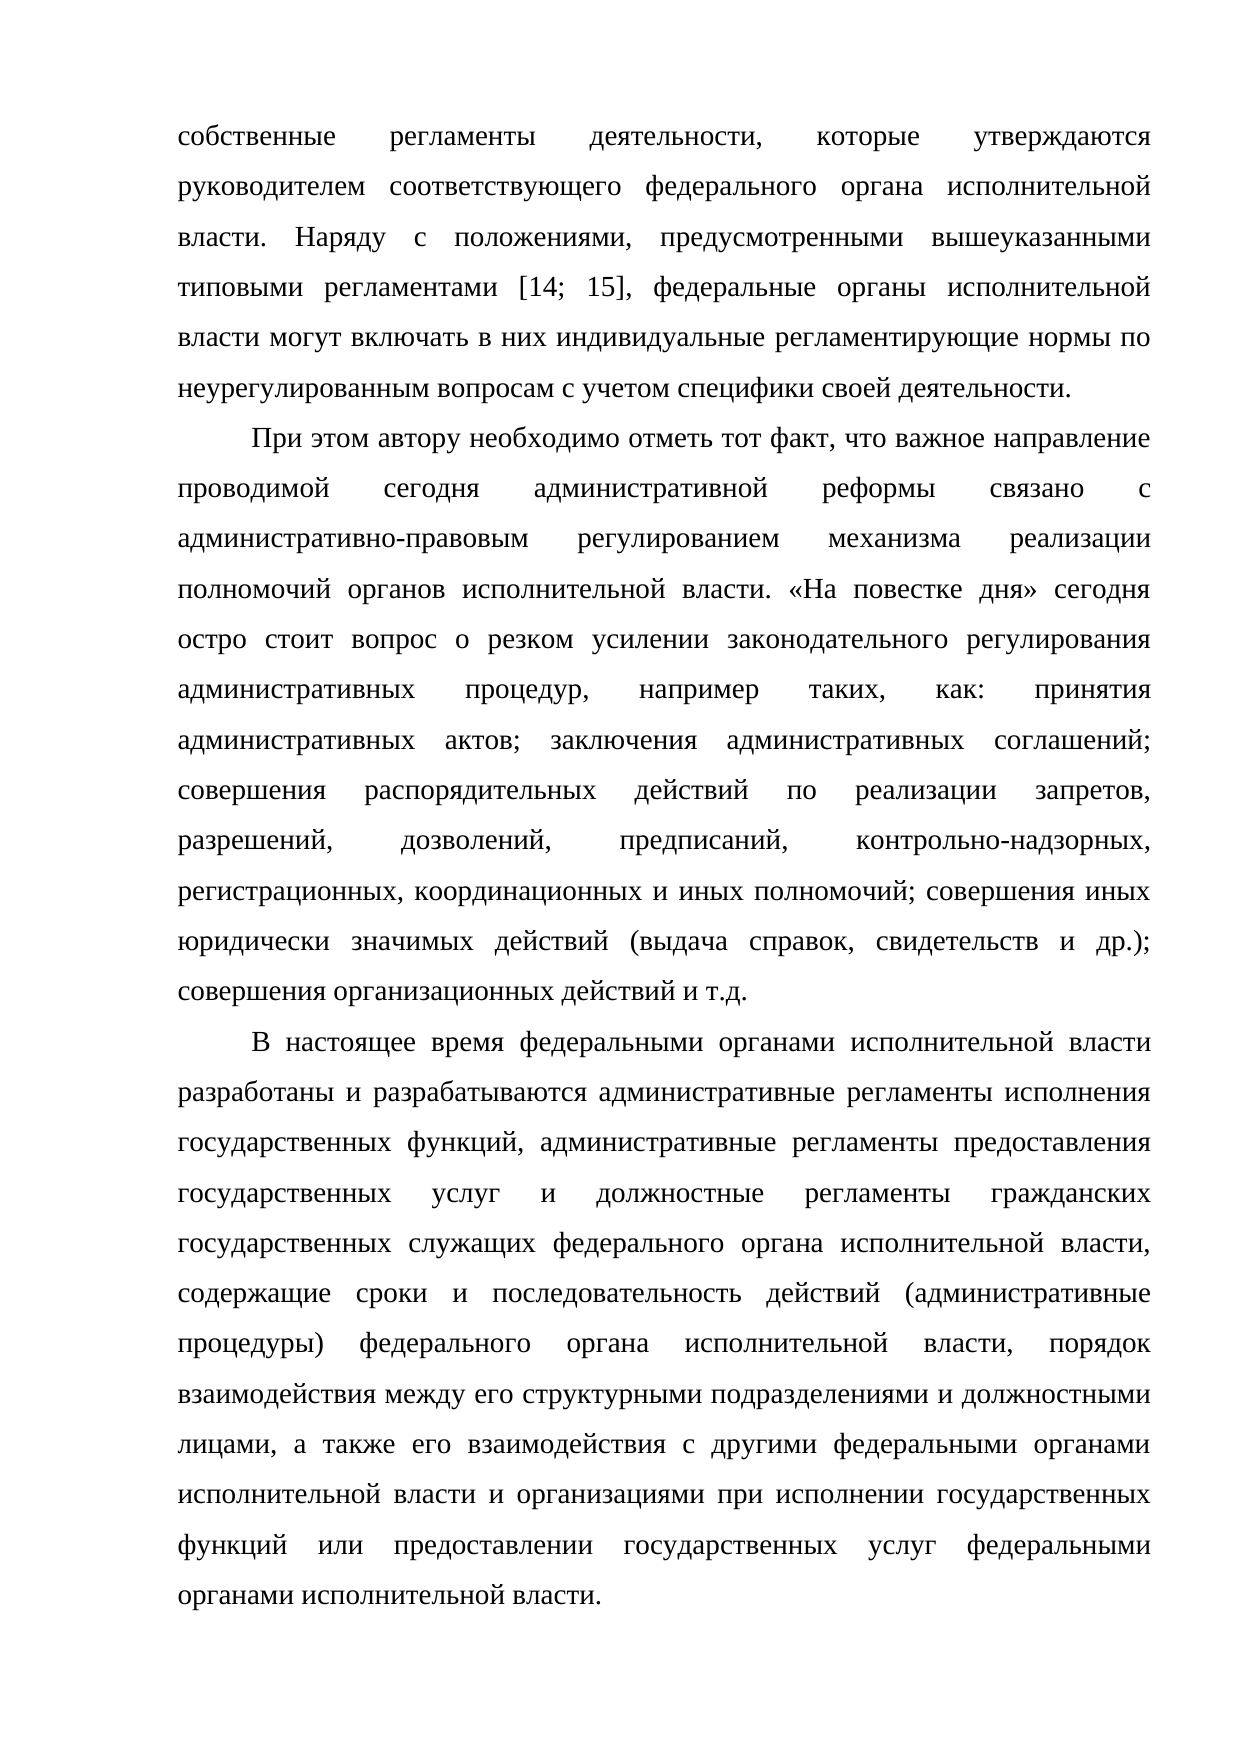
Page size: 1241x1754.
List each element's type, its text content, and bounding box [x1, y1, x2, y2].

text При этом автору необходимо отметь тот факт, что важное направление проводимой сегодня административной реформы связано с административно-правовым регулированием механизма реализации полномочий органов исполнительной власти. «На повестке дня» сегодня остро стоит вопрос о резком усилении законодательного регулирования административных процедур, например таких, как: принятия административных актов; заключения административных соглашений; совершения распорядительных действий по реализации запретов, разрешений, дозволений, предписаний, контрольно-надзорных, регистрационных, координационных и иных полномочий; совершения иных юридически значимых действий (выдача справок, свидетельств и др.); совершения организационных действий и т.д. [177, 420, 1152, 1007]
text В настоящее время федеральными органами исполнительной власти разработаны и разрабатываются административные регламенты исполнения государственных функций, административные регламенты предоставления государственных услуг и должностные регламенты гражданских государственных служащих федерального органа исполнительной власти, содержащие сроки и последовательность действий (административные процедуры) федерального органа исполнительной власти, порядок взаимодействия между его структурными подразделениями и должностными лицами, а также его взаимодействия с другими федеральными органами исполнительной власти и организациями при исполнении государственных функций или предоставлении государственных услуг федеральными органами исполнительной власти. [177, 1024, 1152, 1611]
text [177, 118, 1152, 403]
